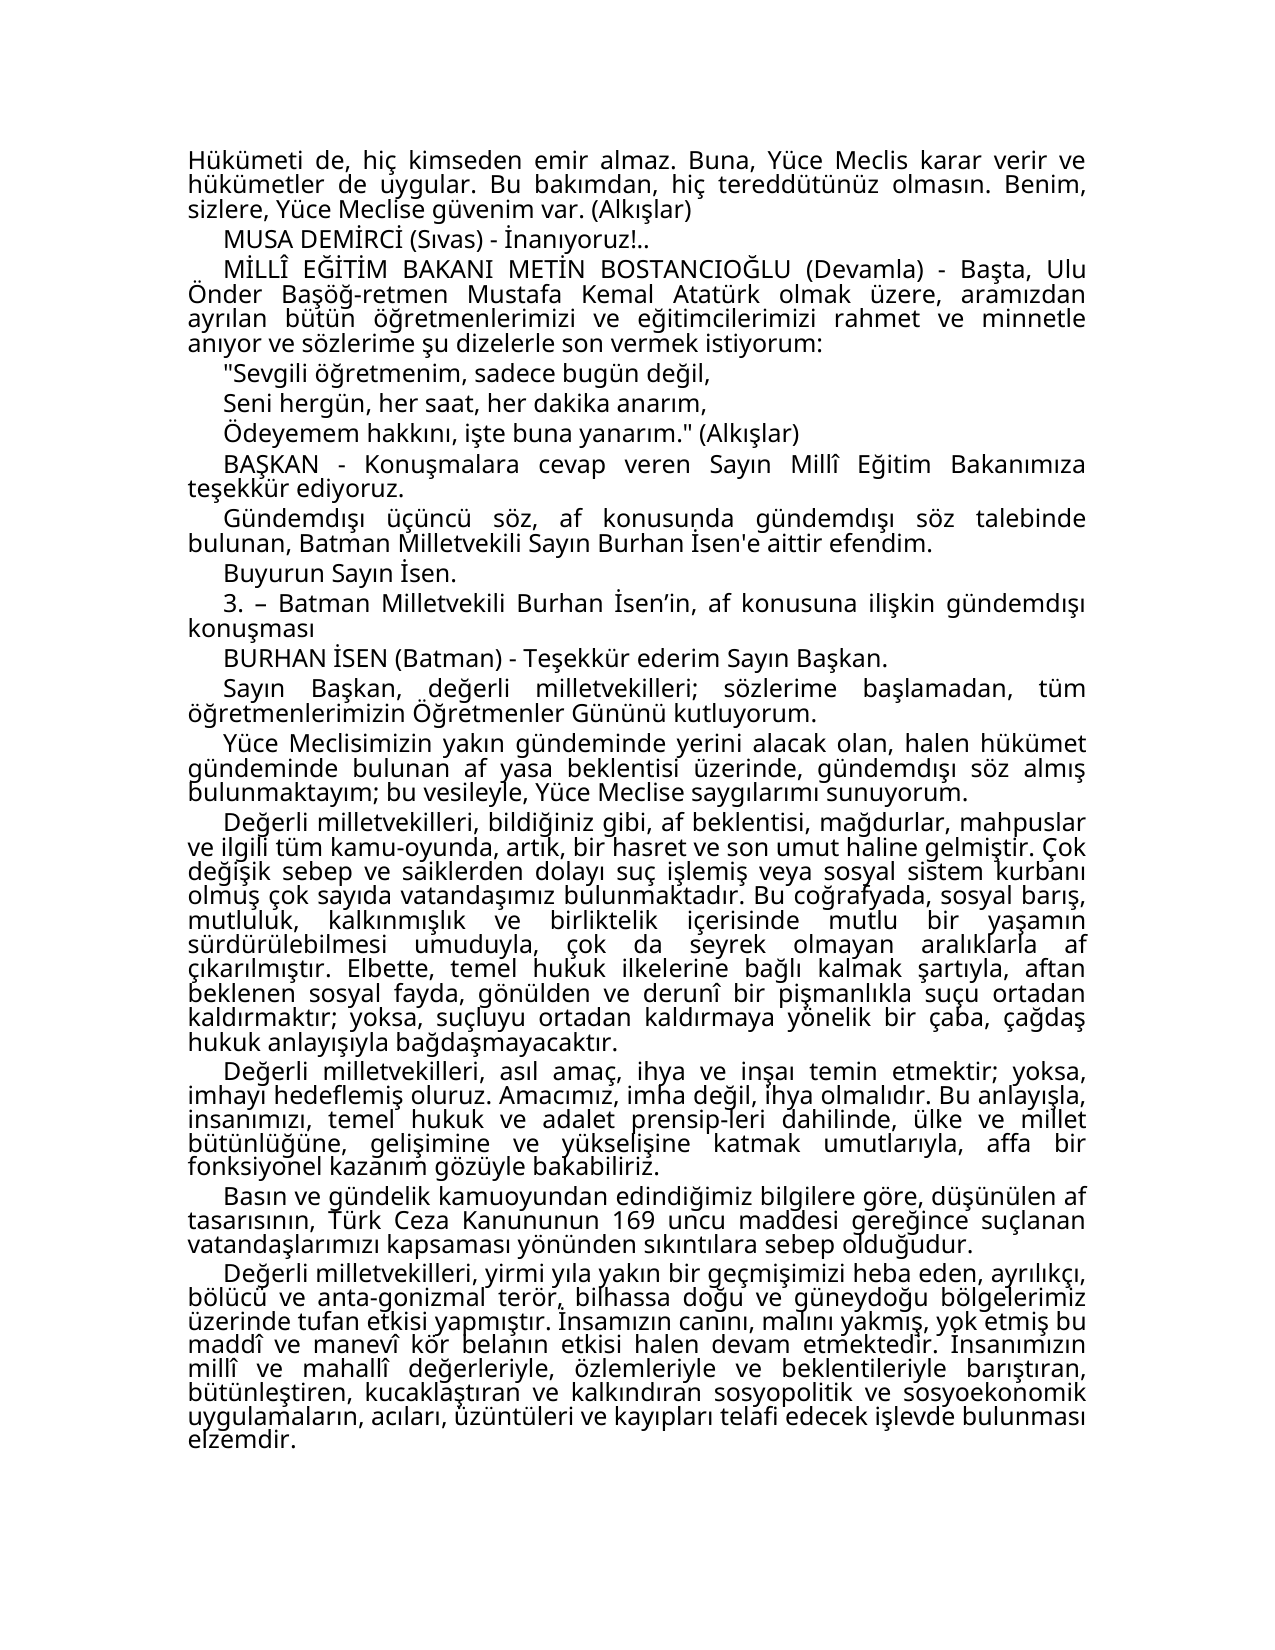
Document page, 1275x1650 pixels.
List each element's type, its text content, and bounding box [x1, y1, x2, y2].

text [187, 150, 1087, 223]
text BURHAN İSEN (Batman) - Teşekkür ederim Sayın Başkan. [187, 648, 1087, 672]
text MUSA DEMİRCİ (Sıvas) - İnanıyoruz!.. [187, 229, 1087, 253]
text Buyurun Sayın İsen. [187, 563, 1087, 587]
text Gündemdışı üçüncü söz, af konusunda gündemdışı söz talebinde bulunan, Batman Milletvekili Sayın Burhan İsen'e aittir efendim. [187, 508, 1087, 557]
text Değerli milletvekilleri, yirmi yıla yakın bir geçmişimizi heba eden, ayrılıkçı, bölücü ve anta-gonizmal terör, bilhassa doğu ve güneydoğu bölgelerimiz üzerinde tufan etkisi yapmıştır. İnsamızın canını, malını yakmış, yok etmiş bu maddî ve manevî kör belanın etkisi halen devam etmektedir. İnsanımızın millî ve mahallî değerleriyle, özlemleriyle ve beklentileriyle barıştıran, bütünleştiren, kucaklaştıran ve kalkındıran sosyopolitik ve sosyoekonomik uygulamaların, acıları, üzüntüleri ve kayıpları telafi edecek işlevde bulunması elzemdir. [187, 1264, 1087, 1454]
text Ödeyemem hakkını, işte buna yanarım." (Alkışlar) [187, 423, 1087, 448]
text Değerli milletvekilleri, asıl amaç, ihya ve inşaı temin etmektir; yoksa, imhayı hedeflemiş oluruz. Amacımız, imha değil, ihya olmalıdır. Bu anlayışla, insanımızı, temel hukuk ve adalet prensip-leri dahilinde, ülke ve millet bütünlüğüne, gelişimine ve yükselişine katmak umutlarıyla, affa bir fonksiyonel kazanım gözüyle bakabiliriz. [187, 1062, 1087, 1181]
text Basın ve gündelik kamuoyundan edindiğimiz bilgilere göre, düşünülen af tasarısının, Türk Ceza Kanununun 169 uncu maddesi gereğince suçlanan vatandaşlarımızı kapsaması yönünden sıkıntılara sebep olduğudur. [187, 1187, 1087, 1258]
text 3. – Batman Milletvekili Burhan İsen’in, af konusuna ilişkin gündemdışı konuşması [187, 593, 1087, 642]
text MİLLÎ EĞİTİM BAKANI METİN BOSTANCIOĞLU (Devamla) - Başta, Ulu Önder Başöğ-retmen Mustafa Kemal Atatürk olmak üzere, aramızdan ayrılan bütün öğretmenlerimizi ve eğitimcilerimizi rahmet ve minnetle anıyor ve sözlerime şu dizelerle son vermek istiyorum: [187, 259, 1087, 357]
text Seni hergün, her saat, her dakika anarım, [187, 393, 1087, 417]
text Yüce Meclisimizin yakın gündeminde yerini alacak olan, halen hükümet gündeminde bulunan af yasa beklentisi üzerinde, gündemdışı söz almış bulunmaktayım; bu vesileyle, Yüce Meclise saygılarımı sunuyorum. [187, 733, 1087, 806]
text Sayın Başkan, değerli milletvekilleri; sözlerime başlamadan, tüm öğretmenlerimizin Öğretmenler Gününü kutluyorum. [187, 678, 1087, 727]
text "Sevgili öğretmenim, sadece bugün değil, [187, 363, 1087, 387]
text Değerli milletvekilleri, bildiğiniz gibi, af beklentisi, mağdurlar, mahpuslar ve ilgili tüm kamu-oyunda, artık, bir hasret ve son umut haline gelmiştir. Çok değişik sebep ve saiklerden dolayı suç işlemiş veya sosyal sistem kurbanı olmuş çok sayıda vatandaşımız bulunmaktadır. Bu coğrafyada, sosyal barış, mutluluk, kalkınmışlık ve birliktelik içerisinde mutlu bir yaşamın sürdürülebilmesi umuduyla, çok da seyrek olmayan aralıklarla af çıkarılmıştır. Elbette, temel hukuk ilkelerine bağlı kalmak şartıyla, aftan beklenen sosyal fayda, gönülden ve derunî bir pişmanlıkla suçu ortadan kaldırmaktır; yoksa, suçluyu ortadan kaldırmaya yönelik bir çaba, çağdaş hukuk anlayışıyla bağdaşmayacaktır. [187, 812, 1087, 1056]
text BAŞKAN - Konuşmalara cevap veren Sayın Millî Eğitim Bakanımıza teşekkür ediyoruz. [187, 454, 1087, 502]
